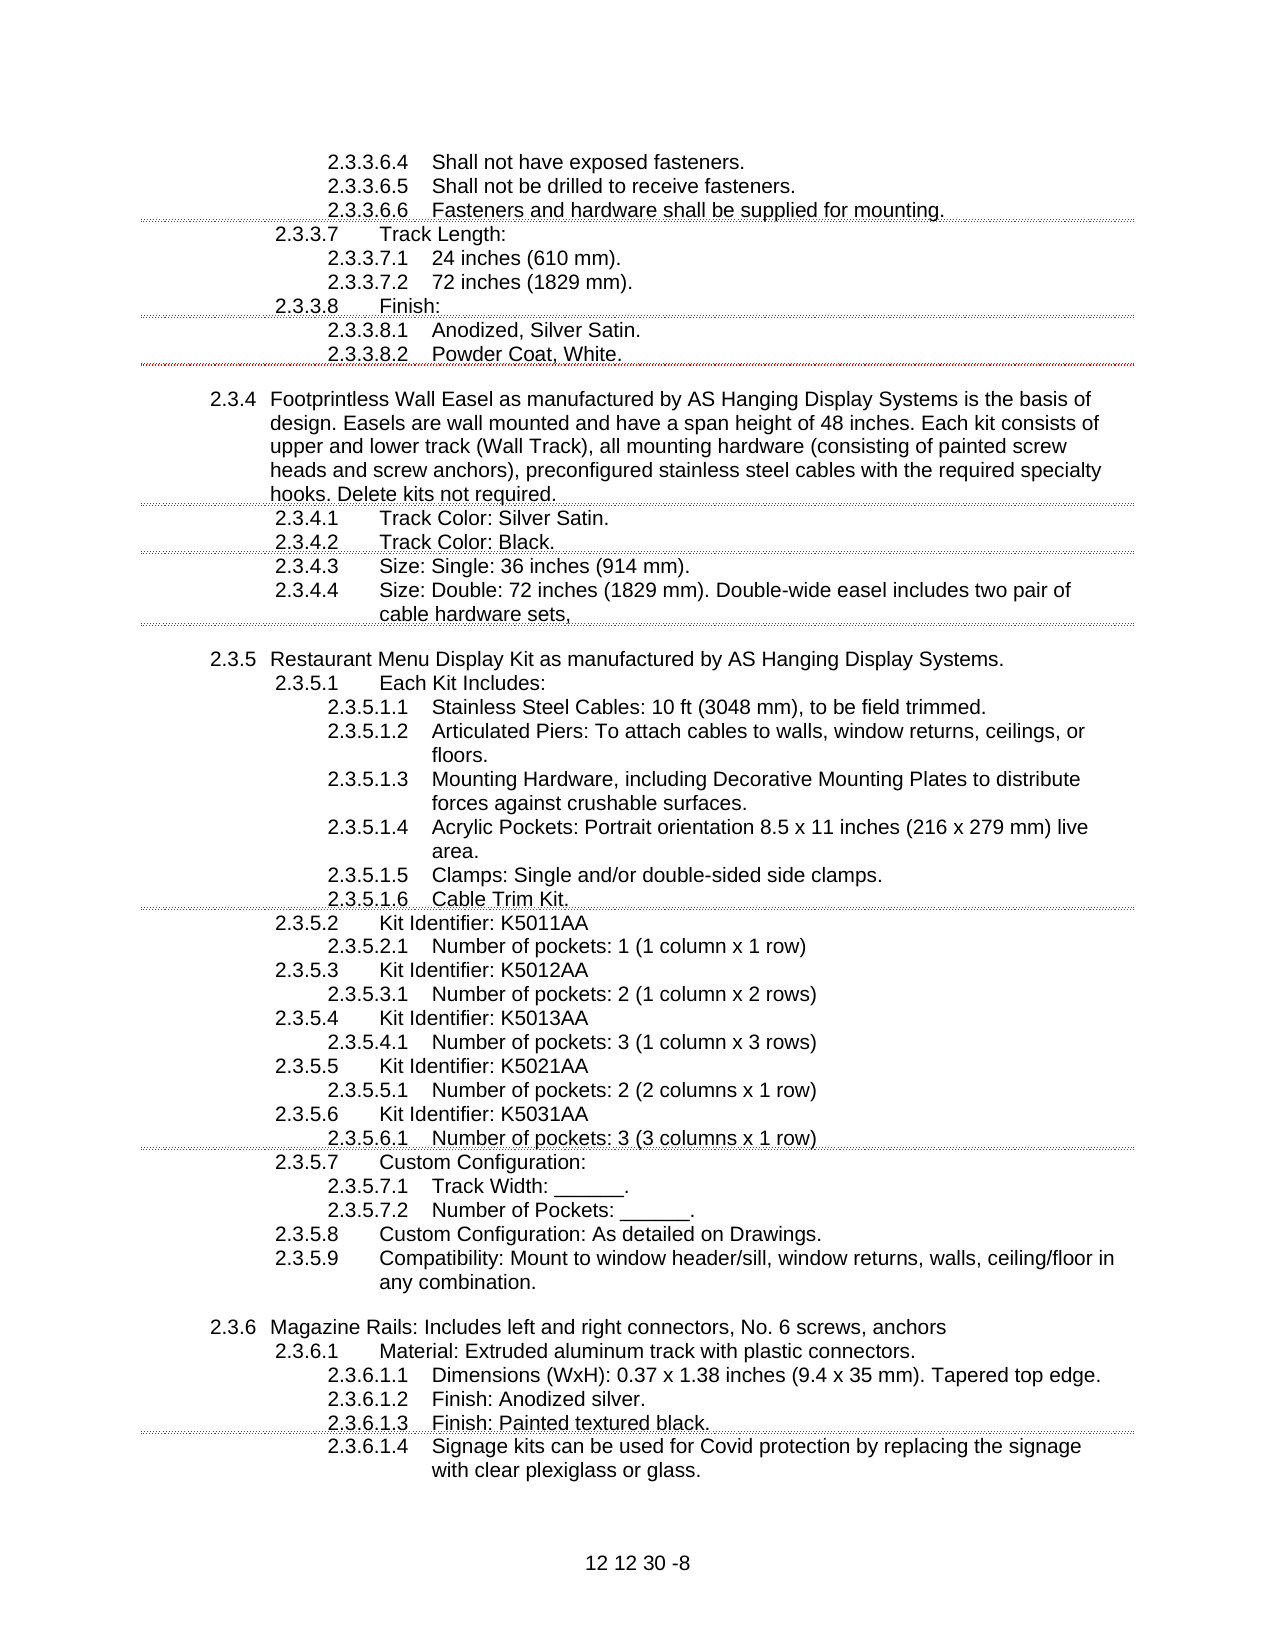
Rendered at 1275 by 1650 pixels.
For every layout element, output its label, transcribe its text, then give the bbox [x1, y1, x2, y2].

list 24 inches (610 mm). [327, 246, 1125, 270]
list Fasteners and hardware shall be supplied for mounting. [327, 198, 1125, 222]
list Number of pockets: 1 (1 column x 1 row) [327, 934, 1125, 958]
list Shall not have exposed fasteners. [327, 150, 1125, 174]
list Number of pockets: 3 (3 columns x 1 row) [327, 1126, 1125, 1150]
list Anodized, Silver Satin. [327, 318, 1125, 342]
list Kit Identifier: K5021AA [275, 1054, 1125, 1078]
list Track Color: Black. [275, 530, 1125, 554]
list Clamps: Single and/or double-sided side clamps. [327, 862, 1125, 886]
list Size: Single: 36 inches (914 mm). [275, 554, 1125, 578]
list Cable Trim Kit. [327, 886, 1125, 910]
list Custom Configuration: [275, 1150, 1125, 1174]
list Custom Configuration: As detailed on Drawings. [275, 1222, 1125, 1246]
list Articulated Piers: To attach cables to walls, window returns, ceilings, or floors. [327, 719, 1125, 767]
list Track Width: ______. [327, 1174, 1125, 1198]
list Finish: Anodized silver. [327, 1386, 1125, 1410]
list Restaurant Menu Display Kit as manufactured by AS Hanging Display Systems. [210, 647, 1125, 671]
list Acrylic Pockets: Portrait orientation 8.5 x 11 inches (216 x 279 mm) live area. [327, 814, 1125, 862]
list Kit Identifier: K5012AA [275, 958, 1125, 982]
list Kit Identifier: K5031AA [275, 1102, 1125, 1126]
list Number of Pockets: ______. [327, 1198, 1125, 1222]
list Stainless Steel Cables: 10 ft (3048 mm), to be field trimmed. [327, 695, 1125, 719]
list Number of pockets: 2 (2 columns x 1 row) [327, 1078, 1125, 1102]
list Each Kit Includes: [275, 671, 1125, 695]
list Size: Double: 72 inches (1829 mm). Double-wide easel includes two pair of cable hardware sets, [275, 578, 1125, 626]
list Kit Identifier: K5011AA [275, 910, 1125, 934]
list Track Length: [275, 222, 1125, 246]
list Compatibility: Mount to window header/sill, window returns, walls, ceiling/floor in any combination. [275, 1246, 1125, 1294]
list Finish: [275, 294, 1125, 318]
list Shall not be drilled to receive fasteners. [327, 174, 1125, 198]
list Kit Identifier: K5013AA [275, 1006, 1125, 1030]
list Track Color: Silver Satin. [275, 506, 1125, 530]
list Material: Extruded aluminum track with plastic connectors. [275, 1338, 1125, 1362]
list Mounting Hardware, including Decorative Mounting Plates to distribute forces against crushable surfaces. [327, 767, 1125, 814]
list Finish: Painted textured black. [327, 1410, 1125, 1434]
list Footprintless Wall Easel as manufactured by AS Hanging Display Systems is the basis of design. Easels are wall mounted and have a span height of 48 inches. Each kit consists of upper and lower track (Wall Track), all mounting hardware (consisting of painted screw heads and screw anchors), preconfigured stainless steel cables with the required specialty hooks. Delete kits not required. [210, 386, 1125, 506]
list Number of pockets: 3 (1 column x 3 rows) [327, 1030, 1125, 1054]
list 72 inches (1829 mm). [327, 270, 1125, 294]
list Number of pockets: 2 (1 column x 2 rows) [327, 982, 1125, 1006]
list Powder Coat, White. [327, 342, 1125, 366]
list Dimensions (WxH): 0.37 x 1.38 inches (9.4 x 35 mm). Tapered top edge. [327, 1362, 1125, 1386]
list Magazine Rails: Includes left and right connectors, No. 6 screws, anchors [210, 1314, 1125, 1338]
list Signage kits can be used for Covid protection by replacing the signage with clear plexiglass or glass. [327, 1434, 1125, 1482]
